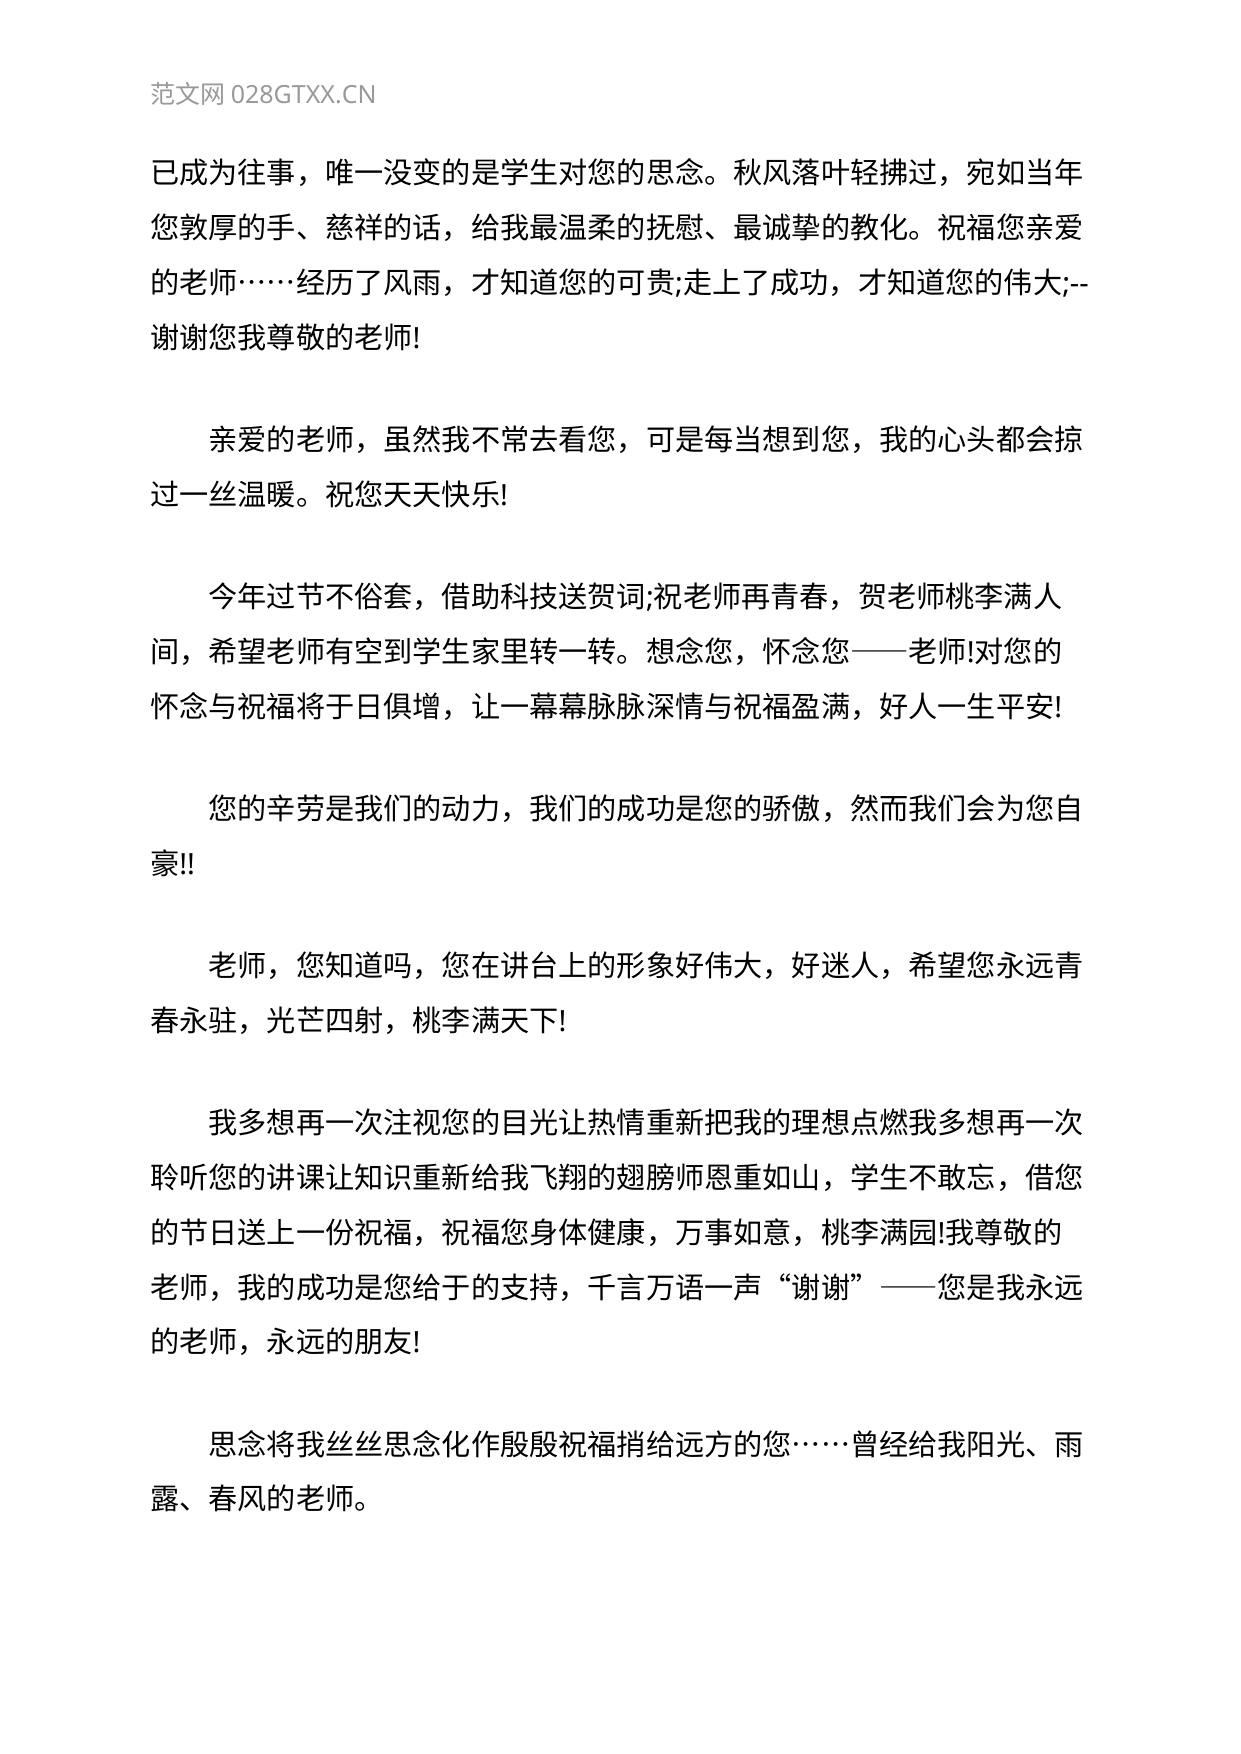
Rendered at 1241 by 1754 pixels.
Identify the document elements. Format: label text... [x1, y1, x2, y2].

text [150, 150, 1090, 357]
text 老师，您知道吗，您在讲台上的形象好伟大，好迷人，希望您永远青春永驻，光芒四射，桃李满天下! [150, 942, 1090, 1040]
text 我多想再一次注视您的目光让热情重新把我的理想点燃我多想再一次聆听您的讲课让知识重新给我飞翔的翅膀师恩重如山，学生不敢忘，借您的节日送上一份祝福，祝福您身体健康，万事如意，桃李满园!我尊敬的老师，我的成功是您给于的支持，千言万语一声“谢谢”——您是我永远的老师，永远的朋友! [150, 1099, 1090, 1361]
text 您的辛劳是我们的动力，我们的成功是您的骄傲，然而我们会为您自豪!! [150, 786, 1090, 883]
text 思念将我丝丝思念化作殷殷祝福捎给远方的您……曾经给我阳光、雨露、春风的老师。 [150, 1421, 1090, 1518]
text 今年过节不俗套，借助科技送贺词;祝老师再青春，贺老师桃李满人间，希望老师有空到学生家里转一转。想念您，怀念您——老师!对您的怀念与祝福将于日俱增，让一幕幕脉脉深情与祝福盈满，好人一生平安! [150, 574, 1090, 726]
text 亲爱的老师，虽然我不常去看您，可是每当想到您，我的心头都会掠过一丝温暖。祝您天天快乐! [150, 417, 1090, 514]
